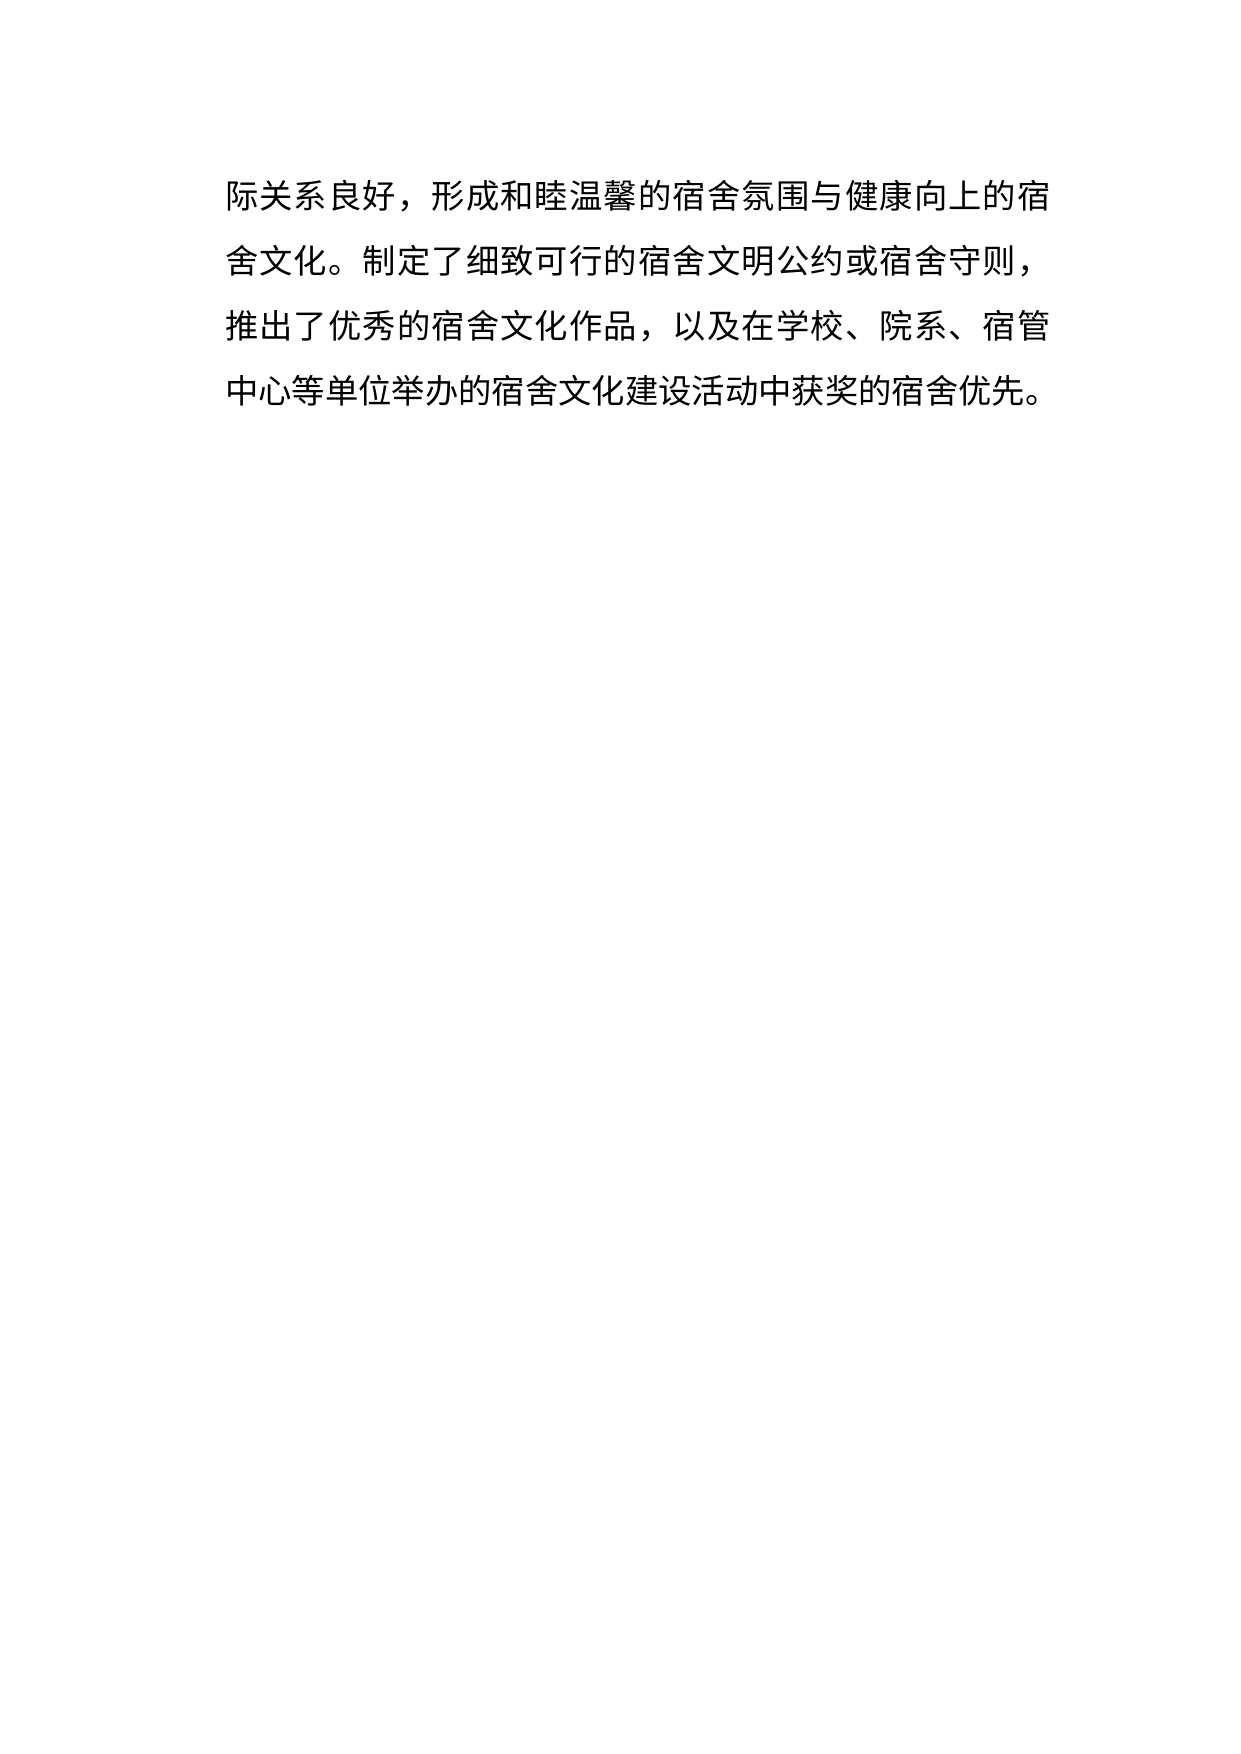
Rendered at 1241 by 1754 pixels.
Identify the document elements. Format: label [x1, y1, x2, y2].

list [187, 162, 1053, 422]
